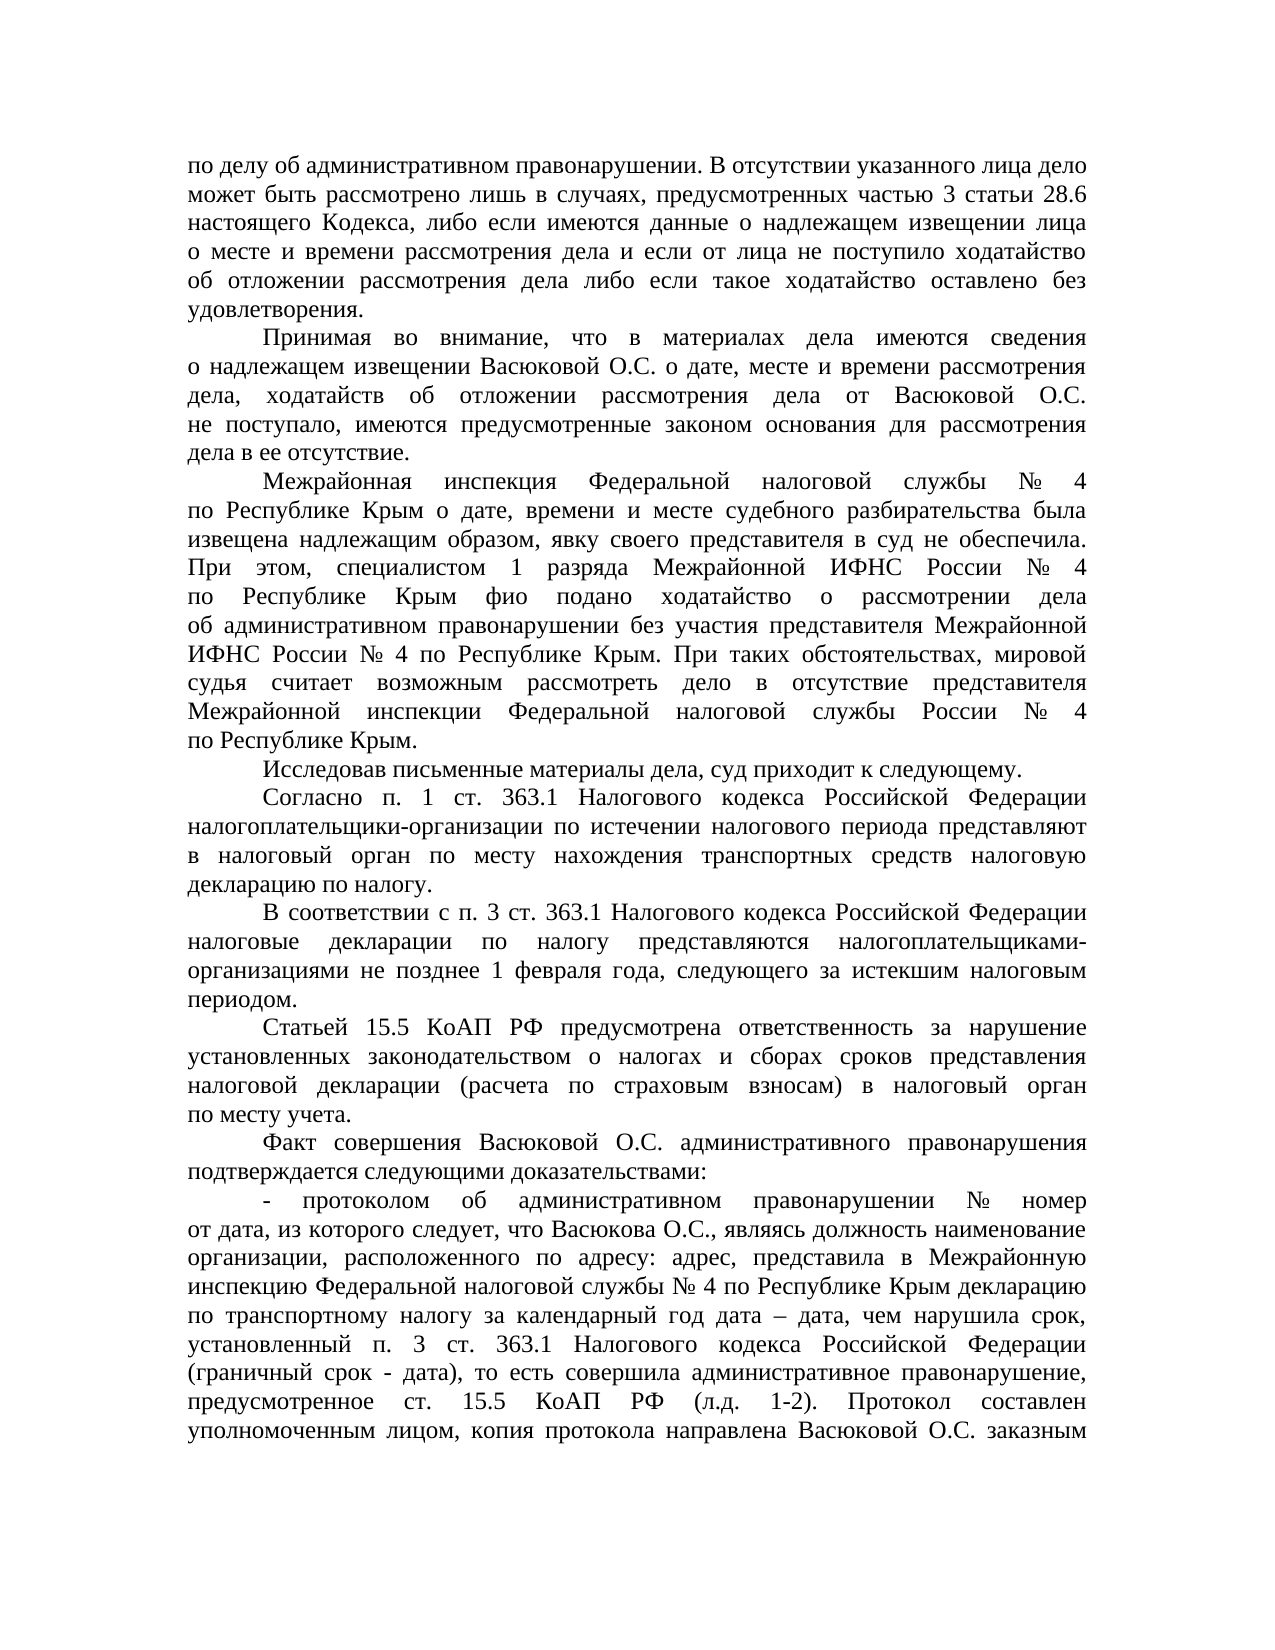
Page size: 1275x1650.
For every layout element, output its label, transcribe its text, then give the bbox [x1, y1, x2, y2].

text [187, 150, 1087, 322]
text Согласно п. 1 ст. 363.1 Налогового кодекса Российской Федерации налогоплательщики-организации по истечении налогового периода представляют в налоговый орган по месту нахождения транспортных средств налоговую декларацию по налогу. [187, 782, 1087, 897]
text Межрайонная инспекция Федеральной налоговой службы № 4 по Республике Крым о дате, времени и месте судебного разбирательства была извещена надлежащим образом, явку своего представителя в суд не обеспечила. При этом, специалистом 1 разряда Межрайонной ИФНС России № 4 по Республике Крым фио подано ходатайство о рассмотрении дела об административном правонарушении без участия представителя Межрайонной ИФНС России № 4 по Республике Крым. При таких обстоятельствах, мировой судья считает возможным рассмотреть дело в отсутствие представителя Межрайонной инспекции Федеральной налоговой службы России № 4 по Республике Крым. [187, 466, 1087, 754]
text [187, 1185, 1087, 1444]
text Принимая во внимание, что в материалах дела имеются сведения о надлежащем извещении Васюковой О.С. о дате, месте и времени рассмотрения дела, ходатайств об отложении рассмотрения дела от Васюковой О.С. не поступало, имеются предусмотренные законом основания для рассмотрения дела в ее отсутствие. [187, 322, 1087, 466]
text Исследовав письменные материалы дела, суд приходит к следующему. [187, 754, 1087, 782]
text В соответствии с п. 3 ст. 363.1 Налогового кодекса Российской Федерации налоговые декларации по налогу представляются налогоплательщиками-организациями не позднее 1 февраля года, следующего за истекшим налоговым периодом. [187, 897, 1087, 1012]
text Статьей 15.5 КоАП РФ предусмотрена ответственность за нарушение установленных законодательством о налогах и сборах сроков представления налоговой декларации (расчета по страховым взносам) в налоговый орган по месту учета. [187, 1012, 1087, 1127]
text Факт совершения Васюковой О.С. административного правонарушения подтверждается следующими доказательствами: [187, 1127, 1087, 1185]
